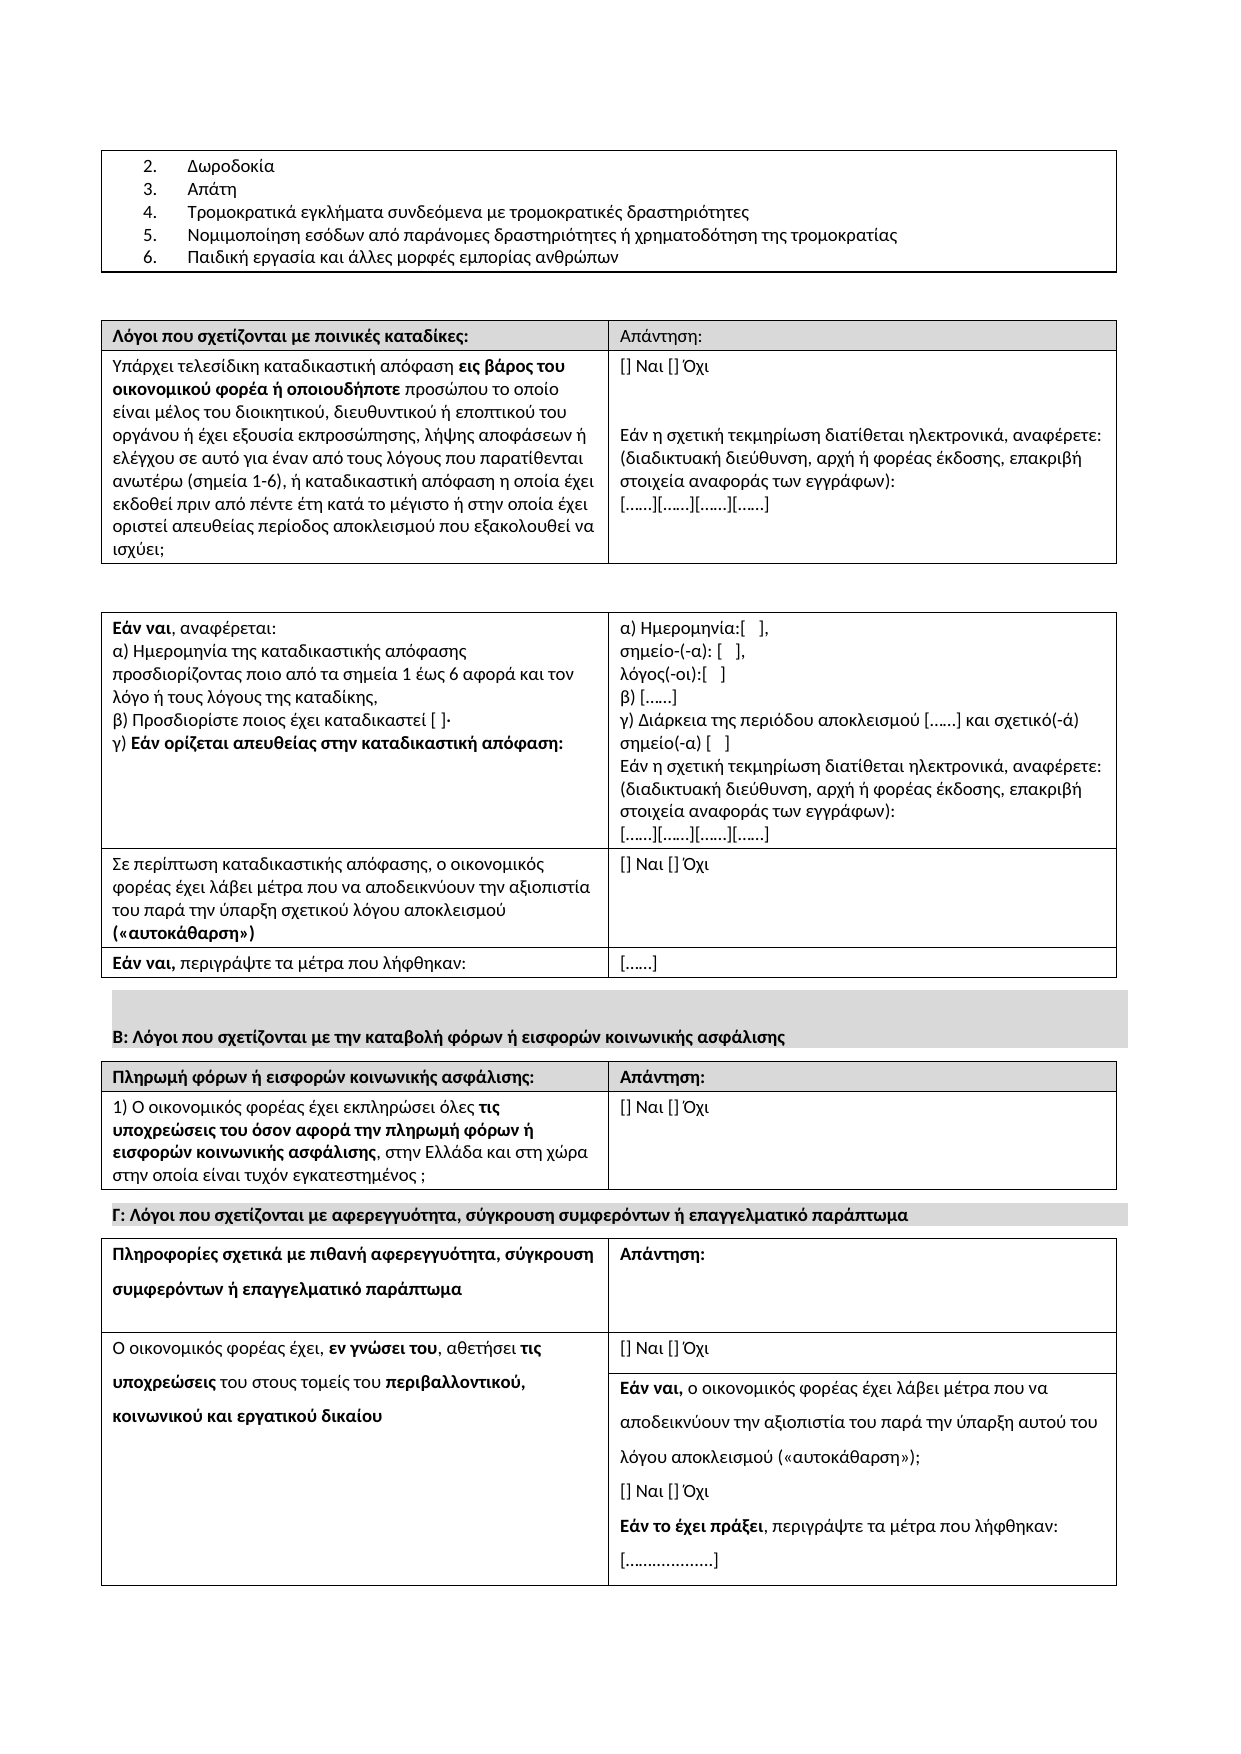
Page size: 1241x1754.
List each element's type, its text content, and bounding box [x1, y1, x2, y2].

table_header Απάντηση: [609, 1239, 1116, 1332]
table_header α) Ημερομηνία:[ ], σημείο-(-α): [ ], λόγος(-οι):[ ] β) [……] γ) Διάρκεια της περιόδου αποκλεισμού [……] και σχετικό(-ά) σημείο(-α) [ ] Εάν η σχετική τεκμηρίωση διατίθεται ηλεκτρονικά, αναφέρετε: (διαδικτυακή διεύθυνση, αρχή ή φορέας έκδοσης, επακριβή στοιχεία αναφοράς των εγγράφων): [……][……][……][……] [609, 613, 1116, 848]
table_header Εάν ναι, αναφέρεται: α) Ημερομηνία της καταδικαστικής απόφασης προσδιορίζοντας ποιο από τα σημεία 1 έως 6 αφορά και τον λόγο ή τους λόγους της καταδίκης, β) Προσδιορίστε ποιος έχει καταδικαστεί [ ]· γ) Εάν ορίζεται απευθείας στην καταδικαστική απόφαση: [102, 613, 608, 848]
table_cell Υπάρχει τελεσίδικη καταδικαστική απόφαση εις βάρος του οικονομικού φορέα ή οποιουδήποτε προσώπου το οποίο είναι μέλος του διοικητικού, διευθυντικού ή εποπτικού του οργάνου ή έχει εξουσία εκπροσώπησης, λήψης αποφάσεων ή ελέγχου σε αυτό για έναν από τους λόγους που παρατίθενται ανωτέρω (σημεία 1-6), ή καταδικαστική απόφαση η οποία έχει εκδοθεί πριν από πέντε έτη κατά το μέγιστο ή στην οποία έχει οριστεί απευθείας περίοδος αποκλεισμού που εξακολουθεί να ισχύει; [102, 351, 608, 563]
table_cell [] Ναι [] Όχι [609, 849, 1116, 947]
table_cell [] Ναι [] Όχι [609, 1092, 1116, 1189]
table_cell 1) Ο οικονομικός φορέας έχει εκπληρώσει όλες τις υποχρεώσεις του όσον αφορά την πληρωμή φόρων ή εισφορών κοινωνικής ασφάλισης, στην Ελλάδα και στη χώρα στην οποία είναι τυχόν εγκατεστημένος ; [102, 1092, 608, 1189]
text B: Λόγοι που σχετίζονται με την καταβολή φόρων ή εισφορών κοινωνικής ασφάλισης [112, 1026, 1128, 1048]
table_cell Σε περίπτωση καταδικαστικής απόφασης, ο οικονομικός φορέας έχει λάβει μέτρα που να αποδεικνύουν την αξιοπιστία του παρά την ύπαρξη σχετικού λόγου αποκλεισμού («αυτοκάθαρση») [102, 849, 608, 947]
table_cell Εάν ναι, περιγράψτε τα μέτρα που λήφθηκαν: [102, 948, 608, 977]
table_cell Εάν ναι, ο οικονομικός φορέας έχει λάβει μέτρα που να αποδεικνύουν την αξιοπιστία του παρά την ύπαρξη αυτού του λόγου αποκλεισμού («αυτοκάθαρση»); [] Ναι [] Όχι Εάν το έχει πράξει, περιγράψτε τα μέτρα που λήφθηκαν: […….............] [609, 1374, 1116, 1585]
table_header Λόγοι που σχετίζονται με ποινικές καταδίκες: [102, 321, 608, 350]
table_header Πληρωμή φόρων ή εισφορών κοινωνικής ασφάλισης: [102, 1062, 608, 1091]
table_header Πληροφορίες σχετικά με πιθανή αφερεγγυότητα, σύγκρουση συμφερόντων ή επαγγελματικό παράπτωμα [102, 1239, 608, 1332]
table_cell [] Ναι [] Όχι Εάν η σχετική τεκμηρίωση διατίθεται ηλεκτρονικά, αναφέρετε: (διαδικτυακή διεύθυνση, αρχή ή φορέας έκδοσης, επακριβή στοιχεία αναφοράς των εγγράφων): [……][……][……][……] [609, 351, 1116, 563]
table_header Απάντηση: [609, 321, 1116, 350]
table_header Απάντηση: [609, 1062, 1116, 1091]
table_cell [] Ναι [] Όχι [609, 1333, 1116, 1372]
table_cell [……] [609, 948, 1116, 977]
text Γ: Λόγοι που σχετίζονται με αφερεγγυότητα, σύγκρουση συμφερόντων ή επαγγελματικό παράπτωμα [112, 1203, 1128, 1226]
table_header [102, 151, 1116, 271]
table_cell Ο οικονομικός φορέας έχει, εν γνώσει του, αθετήσει τις υποχρεώσεις του στους τομείς του περιβαλλοντικού, κοινωνικού και εργατικού δικαίου [102, 1333, 608, 1585]
